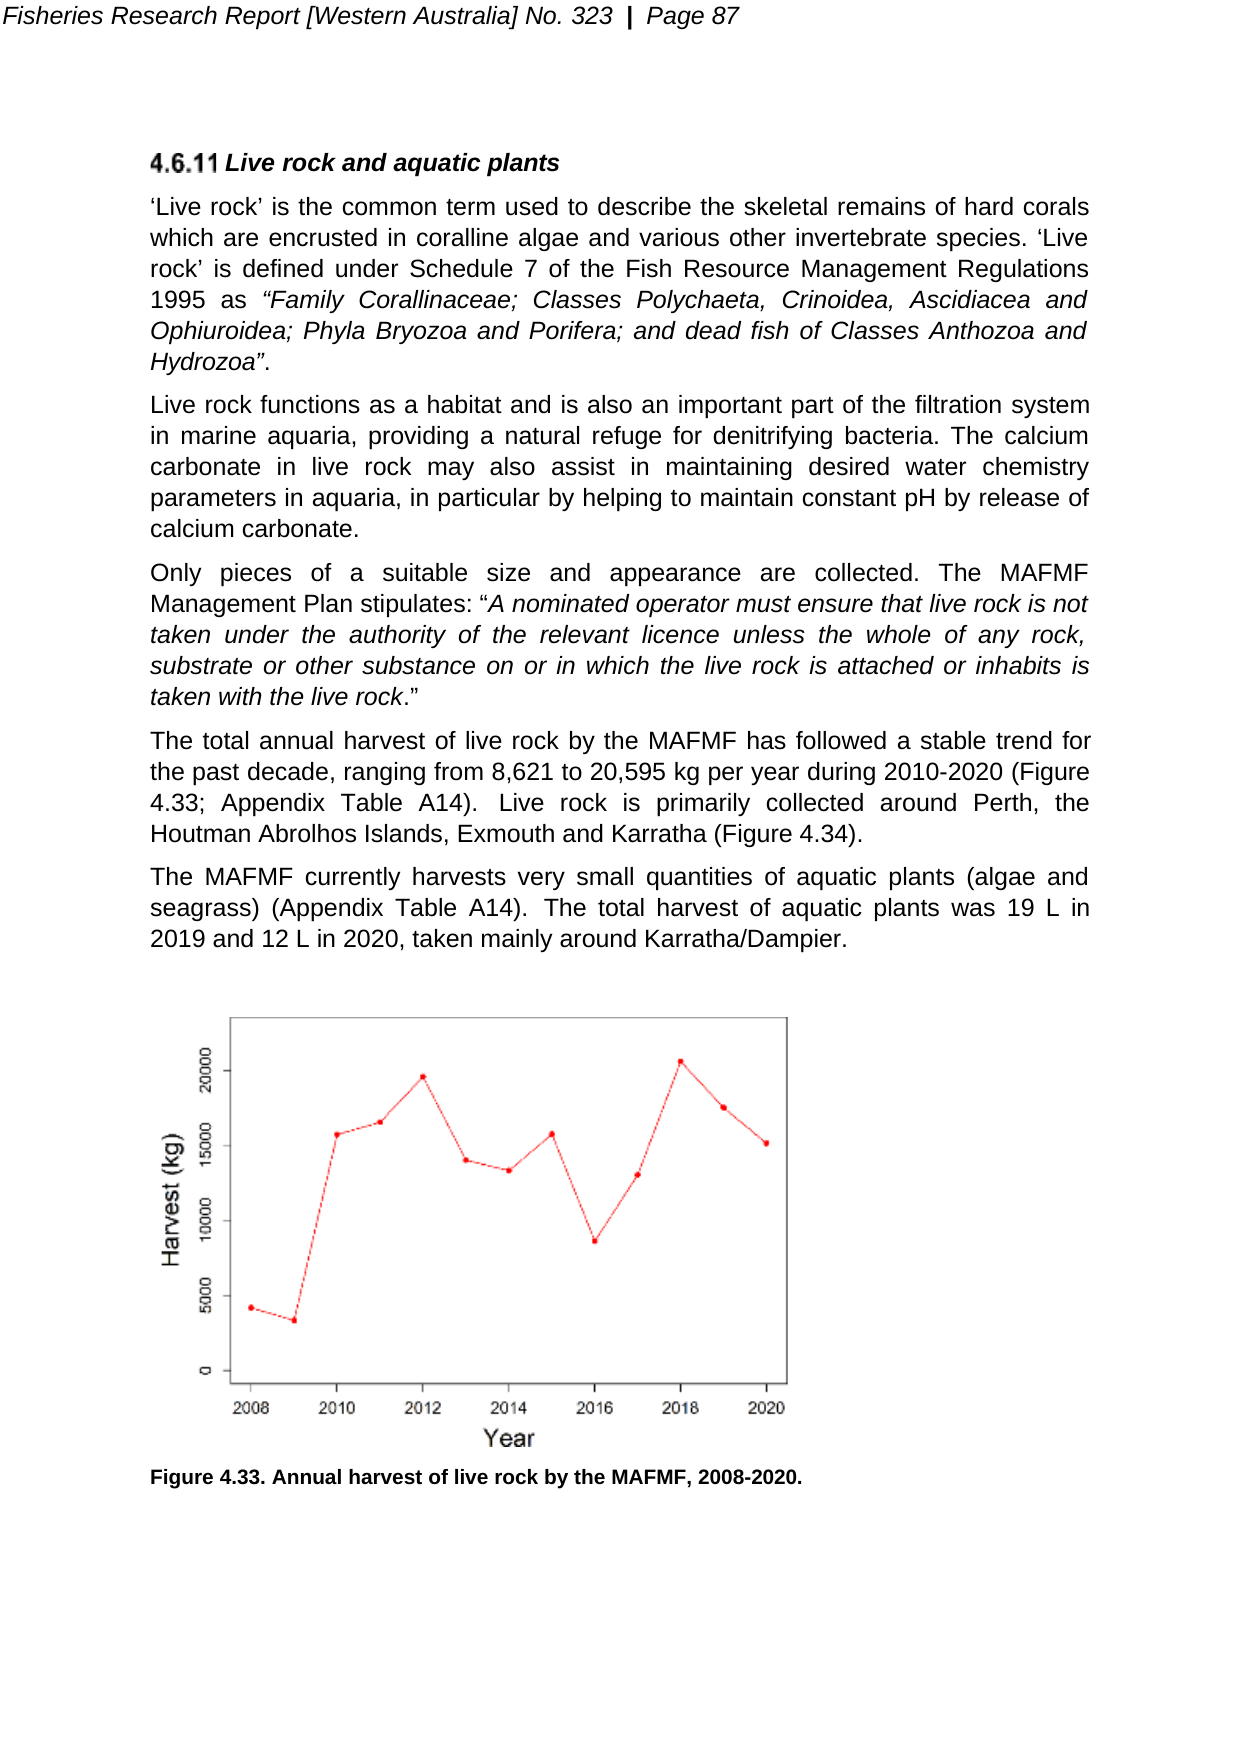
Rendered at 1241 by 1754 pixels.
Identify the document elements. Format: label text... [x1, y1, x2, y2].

text Live rock functions as a habitat and is also an important part of the filtration system in marine aquaria, providing a natural refuge for denitrifying bacteria. The calcium carbonate in live rock may also assist in maintaining desired water chemistry parameters in aquaria, in particular by helping to maintain constant pH by release of calcium carbonate. [150, 390, 1091, 543]
picture [161, 1017, 788, 1447]
text The total annual harvest of live rock by the MAFMF has followed a stable trend for the past decade, ranging from 8,621 to 20,595 kg per year during 2010-2020 (Figure 4.33; Appendix Table A14). Live rock is primarily collected around Perth, the Houtman Abrolhos Islands, Exmouth and Karratha (Figure 4.34). [150, 726, 1091, 847]
subtitle Live rock and aquatic plants [225, 148, 1167, 177]
picture [150, 153, 217, 173]
text The MAFMF currently harvests very small quantities of aquatic plants (algae and seagrass) (Appendix Table A14). The total harvest of aquatic plants was 19 L in 2019 and 12 L in 2020, taken mainly around Karratha/Dampier. [150, 862, 1090, 953]
text Only pieces of a suitable size and appearance are collected. The MAFMF Management Plan stipulates: “A nominated operator must ensure that live rock is not taken under the authority of the relevant licence unless the whole of any rock, substrate or other substance on or in which the live rock is attached or inhabits is taken with the live rock.” [150, 558, 1091, 711]
text ‘Live rock’ is the common term used to describe the skeletal remains of hard corals which are encrusted in coralline algae and various other invertebrate species. ‘Live rock’ is defined under Schedule 7 of the Fish Resource Management Regulations 1995 as “Family Corallinaceae; Classes Polychaeta, Crinoidea, Ascidiacea and Ophiuroidea; Phyla Bryozoa and Porifera; and dead fish of Classes Anthozoa and Hydrozoa”. [150, 192, 1091, 376]
